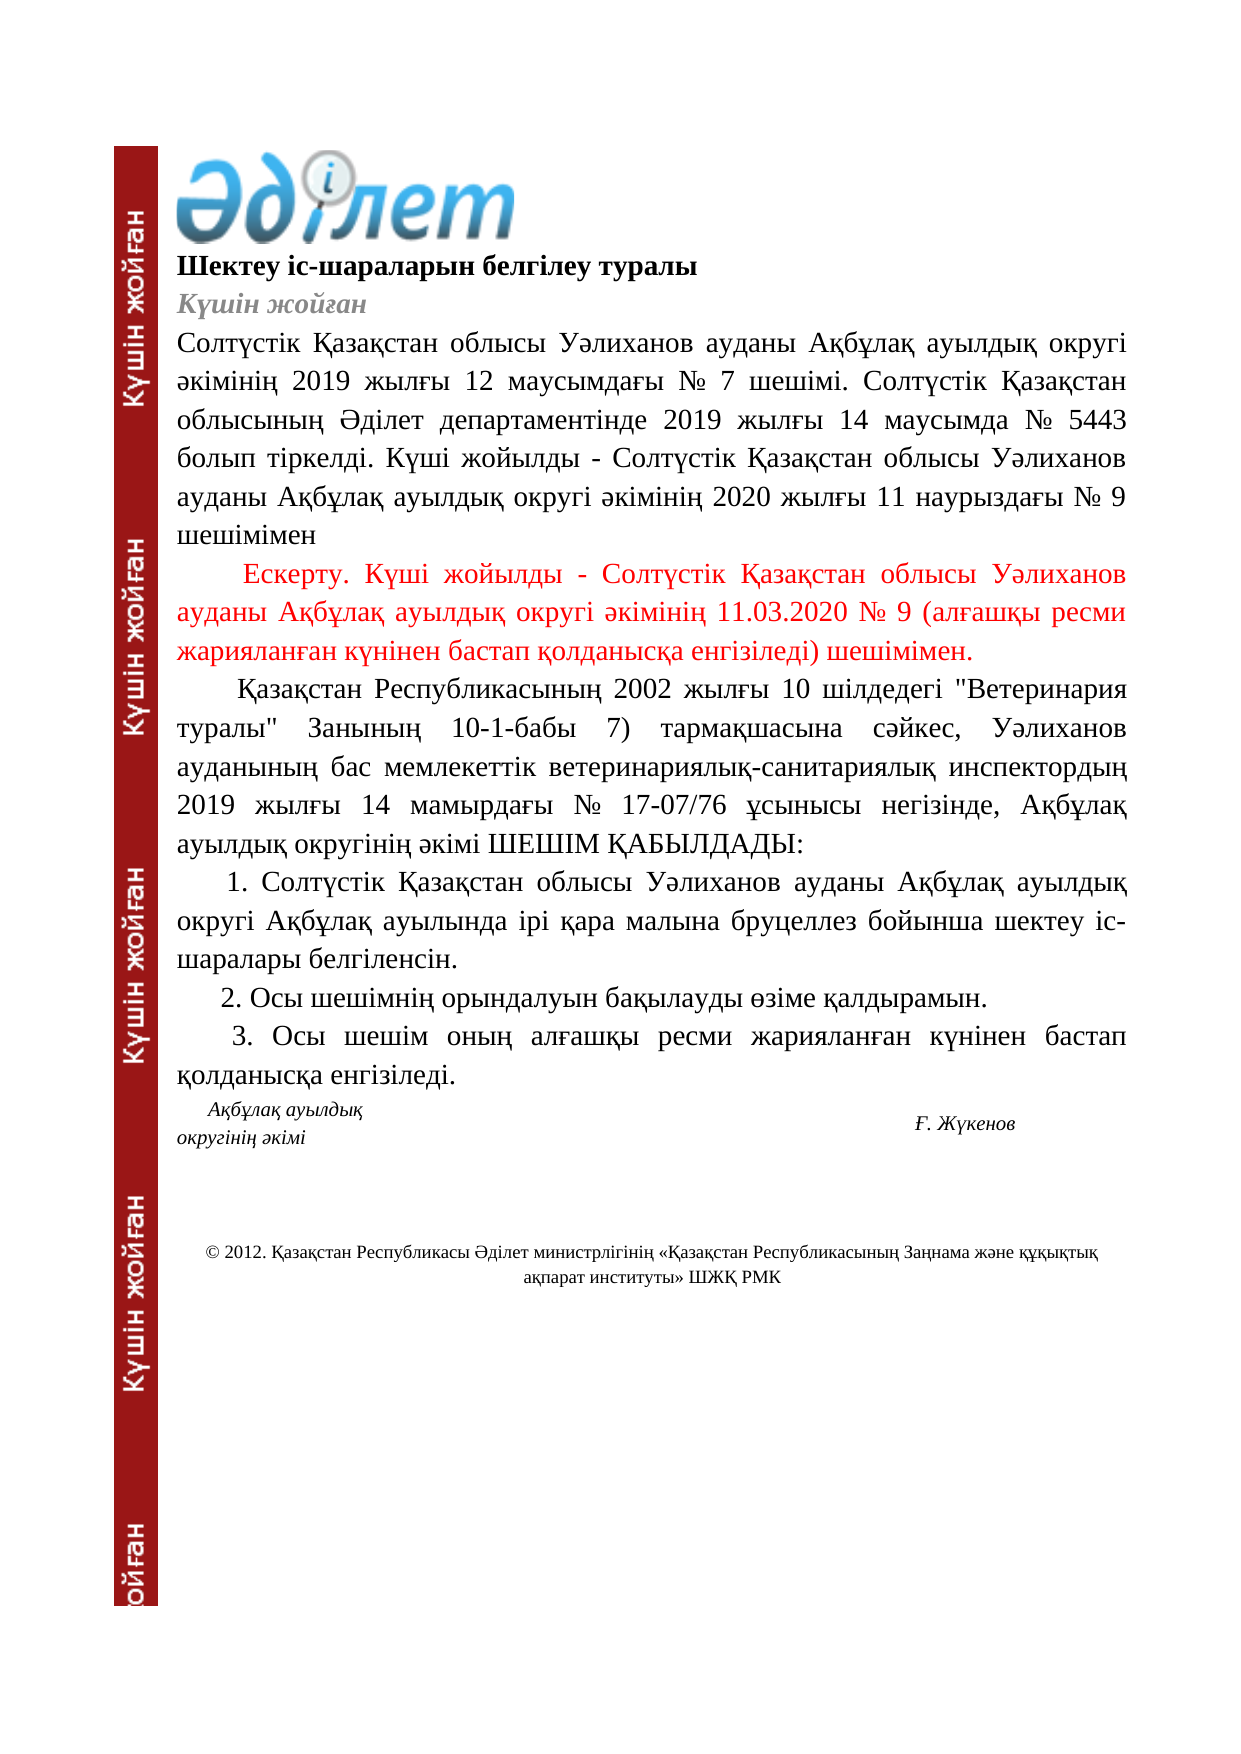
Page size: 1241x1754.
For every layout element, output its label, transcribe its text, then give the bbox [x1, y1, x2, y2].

table_header Ақбұлақ ауылдық округінің әкімі [101, 1096, 913, 1154]
picture [114, 1154, 158, 1241]
text Шектеу іс-шараларын белгілеу туралы [112, 248, 1128, 281]
text 1. Солтүстік Қазақстан облысы Уәлиханов ауданы Ақбұлақ ауылдық округі Ақбұлақ ауылында ірі қара малына бруцеллез бойынша шектеу іс-шаралары белгіленсін. [112, 864, 1128, 975]
picture [114, 1013, 158, 1018]
picture [114, 1287, 158, 1606]
text Солтүстік Қазақстан облысы Уәлиханов ауданы Ақбұлақ ауылдық округі әкімінің 2019 жылғы 12 маусымдағы № 7 шешімі. Солтүстік Қазақстан облысының Әділет департаментінде 2019 жылғы 14 маусымда № 5443 болып тіркелді. Күші жойылды - Солтүстік Қазақстан облысы Уәлиханов ауданы Ақбұлақ ауылдық округі әкімінің 2020 жылғы 11 наурыздағы № 9 шешімімен [112, 325, 1128, 551]
picture [114, 667, 158, 672]
picture [176, 150, 515, 244]
text 2. Осы шешімнің орындалуын бақылауды өзіме қалдырамын. [112, 980, 1128, 1013]
text 3. Осы шешім оның алғашқы ресми жарияланған күнінен бастап қолданысқа енгізіледі. [112, 1018, 1128, 1091]
text © 2012. Қазақстан Республикасы Әділет министрлігінің «Қазақстан Республикасының Заңнама және құқықтық ақпарат институты» ШЖҚ РМК [112, 1241, 1128, 1287]
text Ескерту. Күші жойылды - Солтүстік Қазақстан облысы Уəлиханов ауданы Ақбұлақ ауылдық округі əкімінің 11.03.2020 № 9 (алғашқы ресми жарияланған күнінен бастап қолданысқа енгізіледі) шешімімен. [112, 556, 1128, 667]
picture [114, 975, 158, 980]
table_header Ғ. Жүкенов [913, 1096, 1240, 1154]
picture [114, 146, 158, 248]
picture [114, 1091, 158, 1096]
picture [114, 859, 158, 864]
text Күшін жойған [112, 286, 1128, 320]
text Қазақстан Республикасының 2002 жылғы 10 шілдедегі "Ветеринария туралы" Занының 10-1-бабы 7) тармақшасына сәйкес, Уәлиханов ауданының бас мемлекеттік ветеринариялық-санитариялық инспектордың 2019 жылғы 14 мамырдағы № 17-07/76 ұсынысы негізінде, Ақбұлақ ауылдық округінің әкімі ШЕШІМ ҚАБЫЛДАДЫ: [112, 672, 1128, 859]
picture [114, 320, 158, 325]
picture [114, 281, 158, 286]
picture [114, 551, 158, 556]
